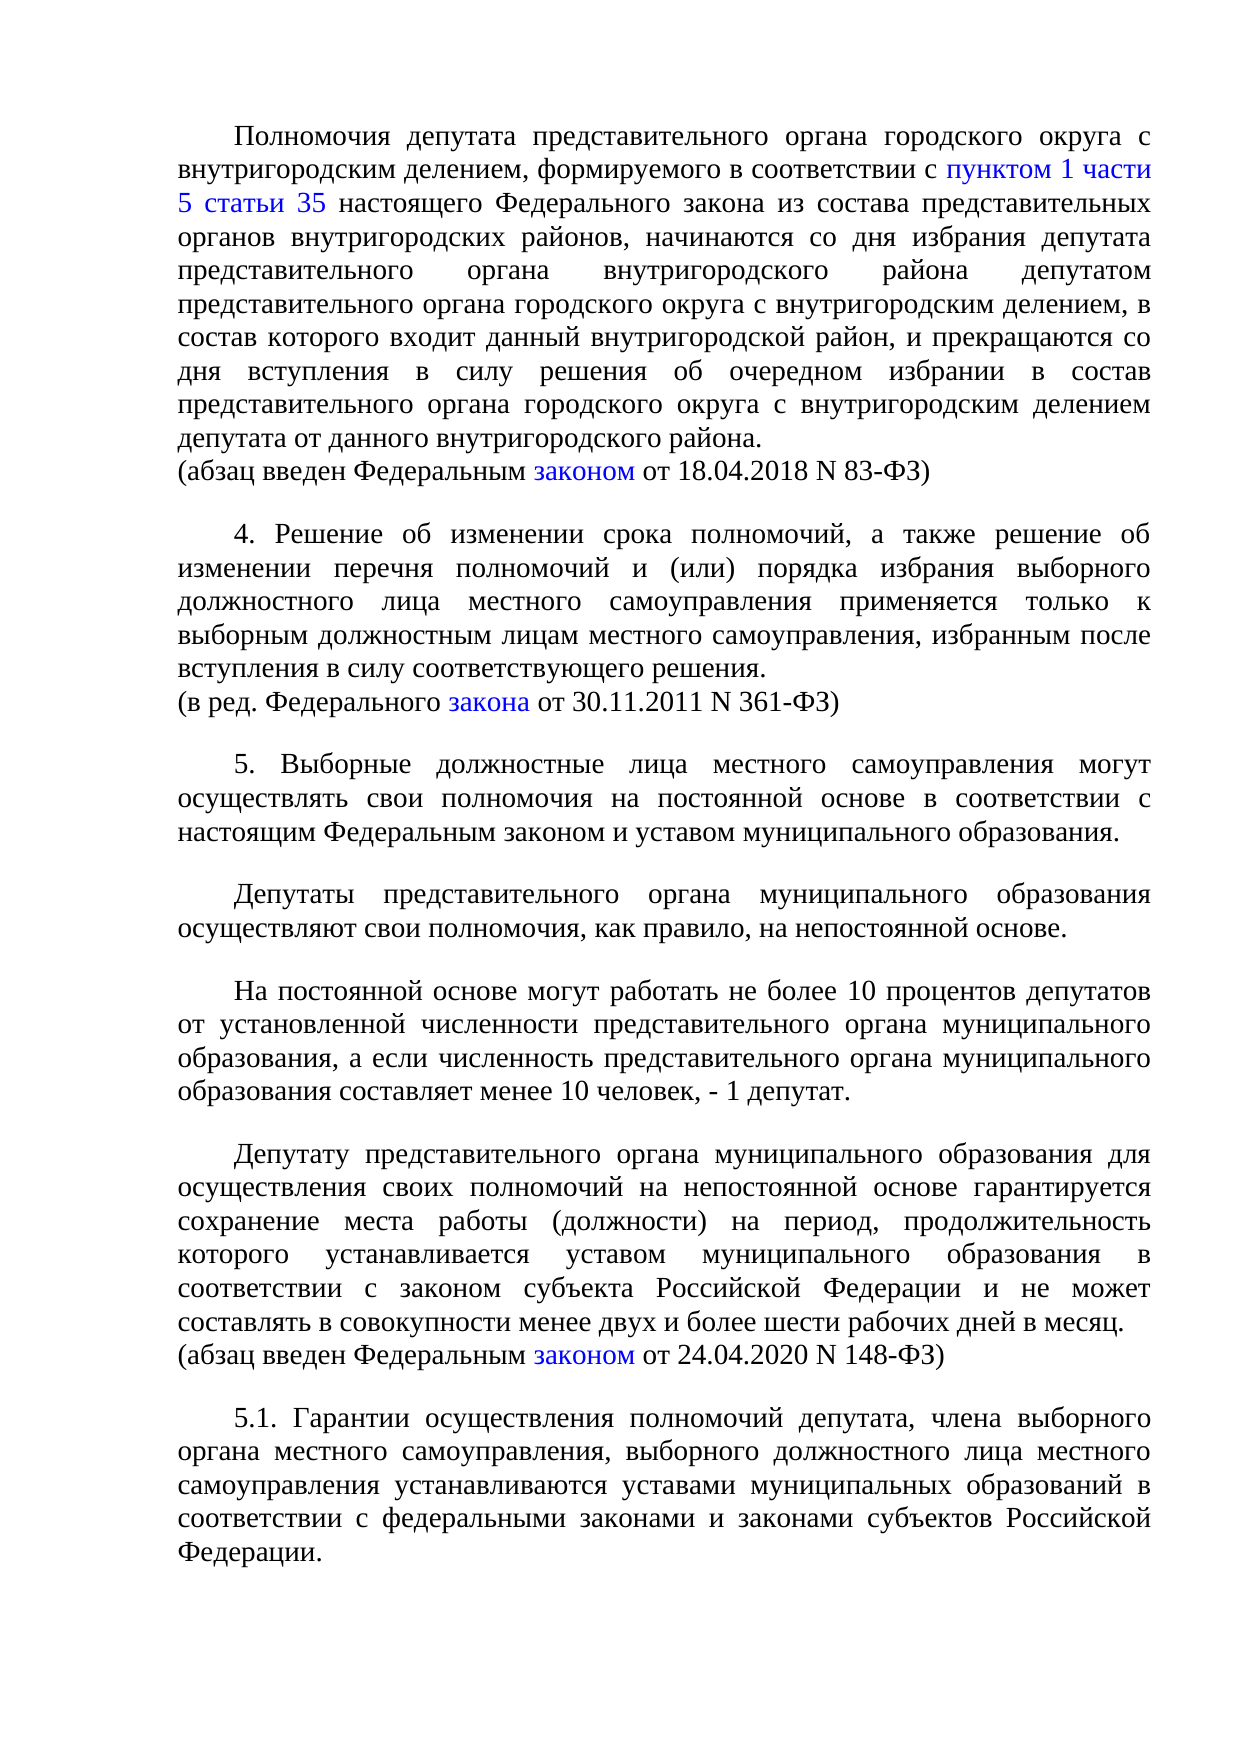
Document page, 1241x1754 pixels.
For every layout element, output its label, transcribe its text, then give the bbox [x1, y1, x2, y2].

text 5. Выборные должностные лица местного самоуправления могут осуществлять свои полномочия на постоянной основе в соответствии с настоящим Федеральным законом и уставом муниципального образования. [177, 747, 1152, 847]
text Депутаты представительного органа муниципального образования осуществляют свои полномочия, как правило, на непостоянной основе. [177, 876, 1152, 943]
text (абзац введен Федеральным законом от 18.04.2018 N 83-ФЗ) [177, 453, 1152, 487]
text Депутату представительного органа муниципального образования для осуществления своих полномочий на непостоянной основе гарантируется сохранение места работы (должности) на период, продолжительность которого устанавливается уставом муниципального образования в соответствии с законом субъекта Российской Федерации и не может составлять в совокупности менее двух и более шести рабочих дней в месяц. [177, 1136, 1152, 1337]
text На постоянной основе могут работать не более 10 процентов депутатов от установленной численности представительного органа муниципального образования, а если численность представительного органа муниципального образования составляет менее 10 человек, - 1 депутат. [177, 973, 1152, 1107]
text 4. Решение об изменении срока полномочий, а также решение об изменении перечня полномочий и (или) порядка избрания выборного должностного лица местного самоуправления применяется только к выборным должностным лицам местного самоуправления, избранным после вступления в силу соответствующего решения. [177, 516, 1152, 684]
text Полномочия депутата представительного органа городского округа с внутригородским делением, формируемого в соответствии с пунктом 1 части 5 статьи 35 настоящего Федерального закона из состава представительных органов внутригородских районов, начинаются со дня избрания депутата представительного органа внутригородского района депутатом представительного органа городского округа с внутригородским делением, в состав которого входит данный внутригородской район, и прекращаются со дня вступления в силу решения об очередном избрании в состав представительного органа городского округа с внутригородским делением депутата от данного внутригородского района. [177, 118, 1152, 453]
text 5.1. Гарантии осуществления полномочий депутата, члена выборного органа местного самоуправления, выборного должностного лица местного самоуправления устанавливаются уставами муниципальных образований в соответствии с федеральными законами и законами субъектов Российской Федерации. [177, 1400, 1152, 1568]
text (абзац введен Федеральным законом от 24.04.2020 N 148-ФЗ) [177, 1337, 1152, 1371]
text (в ред. Федерального закона от 30.11.2011 N 361-ФЗ) [177, 684, 1152, 717]
